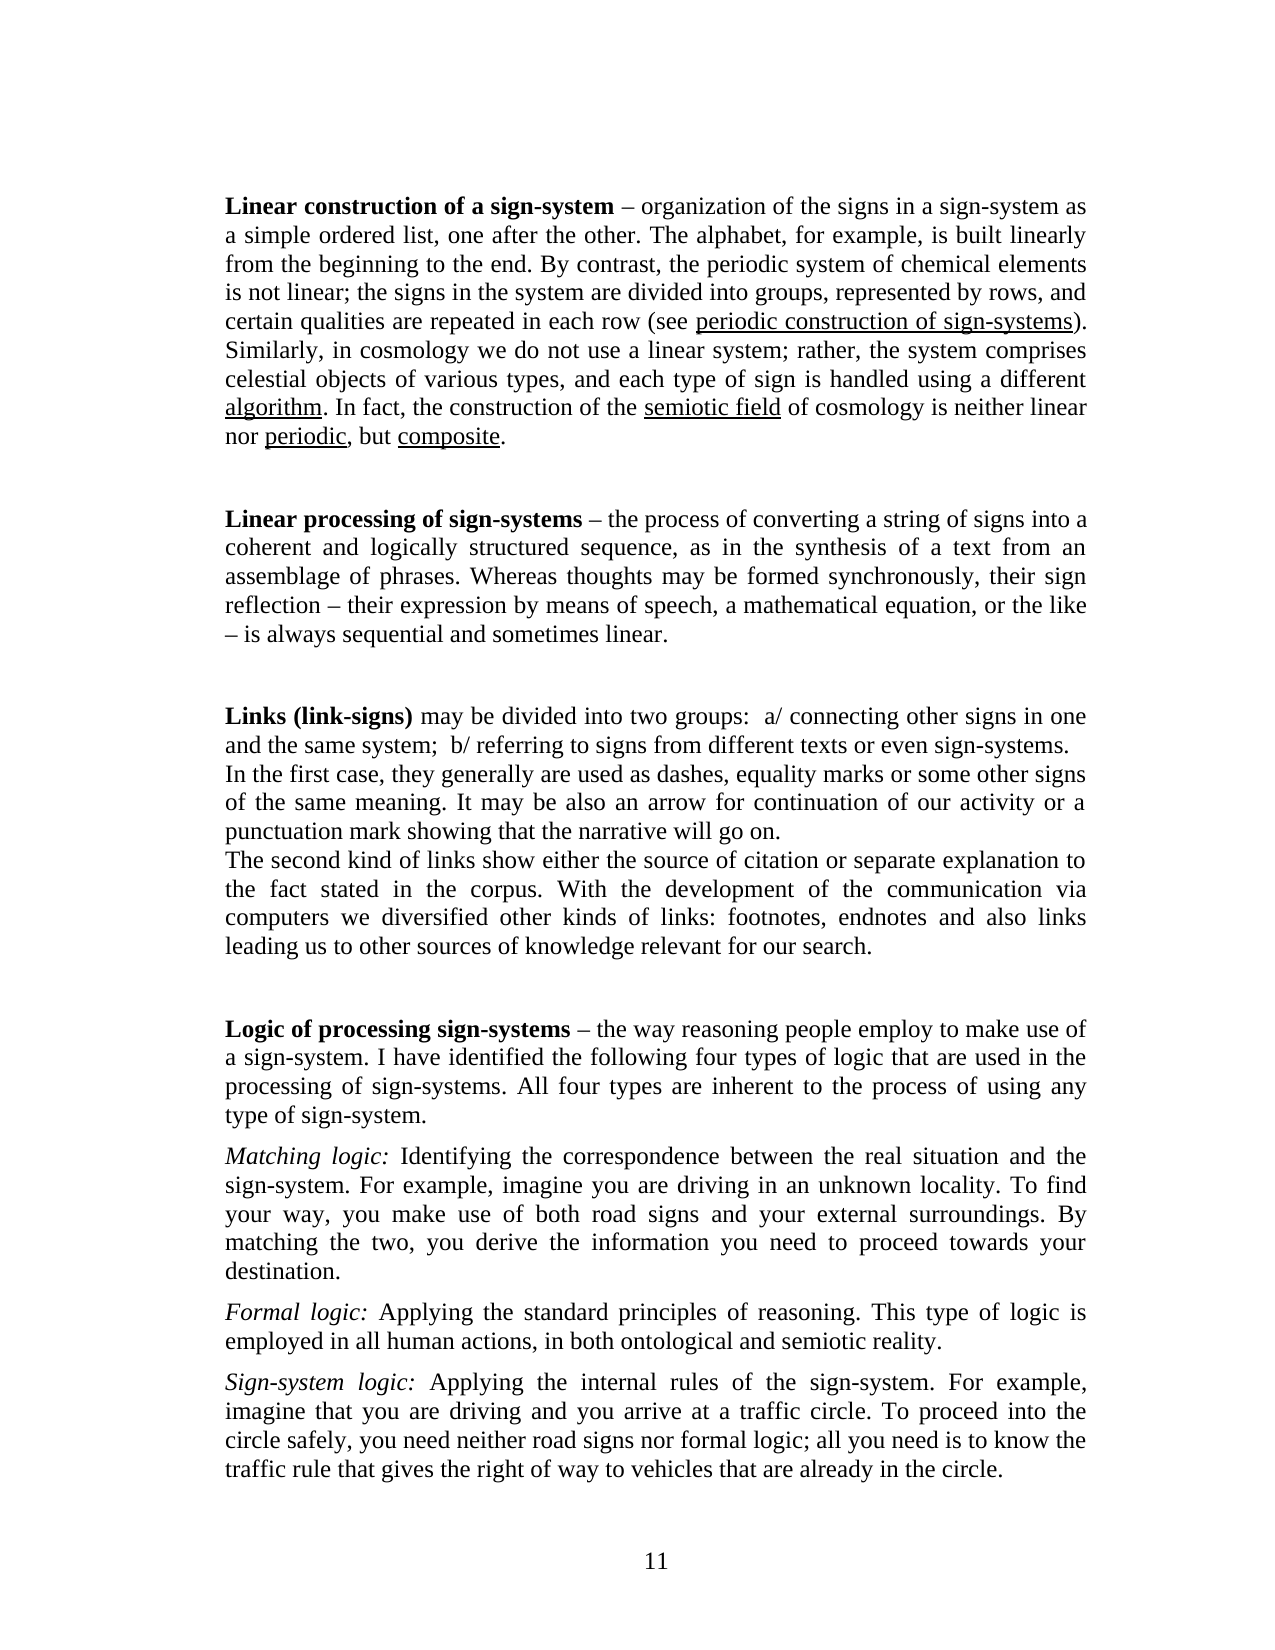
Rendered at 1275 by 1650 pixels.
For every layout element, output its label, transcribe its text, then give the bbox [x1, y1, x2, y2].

text Linear processing of sign-systems – the process of converting a string of signs into a coherent and logically structured sequence, as in the synthesis of a text from an assemblage of phrases. Whereas thoughts may be formed synchronously, their sign reflection – their expression by means of speech, a mathematical equation, or the like – is always sequential and sometimes linear. [225, 504, 1087, 647]
text Linear construction of a sign-system – organization of the signs in a sign-system as a simple ordered list, one after the other. The alphabet, for example, is built linearly from the beginning to the end. By contrast, the periodic system of chemical elements is not linear; the signs in the system are divided into groups, represented by rows, and certain qualities are repeated in each row (see periodic construction of sign-systems). Similarly, in cosmology we do not use a linear system; rather, the system comprises celestial objects of various types, and each type of sign is handled using a different algorithm. In fact, the construction of the semiotic field of cosmology is neither linear nor periodic, but composite. [225, 191, 1087, 450]
text The second kind of links show either the source of citation or separate explanation to the fact stated in the corpus. With the development of the communication via computers we diversified other kinds of links: footnotes, endnotes and also links leading us to other sources of knowledge relevant for our search. [225, 845, 1087, 960]
text In the first case, they generally are used as dashes, equality marks or some other signs of the same meaning. It may be also an arrow for continuation of our activity or a punctuation mark showing that the narrative will go on. [225, 759, 1087, 845]
text Logic of processing sign-systems – the way reasoning people employ to make use of a sign-system. I have identified the following four types of logic that are used in the processing of sign-systems. All four types are inherent to the process of using any type of sign-system. [225, 1014, 1087, 1129]
text Matching logic: Identifying the correspondence between the real situation and the sign-system. For example, imagine you are driving in an unknown locality. To find your way, you make use of both road signs and your external surroundings. By matching the two, you derive the information you need to proceed towards your destination. [225, 1141, 1087, 1285]
text Sign-system logic: Applying the internal rules of the sign-system. For example, imagine that you are driving and you arrive at a traffic circle. To proceed into the circle safely, you need neither road signs nor formal logic; all you need is to know the traffic rule that gives the right of way to vehicles that are already in the circle. [225, 1367, 1087, 1482]
text Formal logic: Applying the standard principles of reasoning. This type of logic is employed in all human actions, in both ontological and semiotic reality. [225, 1297, 1087, 1355]
text Links (link-signs) may be divided into two groups: a/ connecting other signs in one and the same system; b/ referring to signs from different texts or even sign-systems. [225, 701, 1087, 759]
